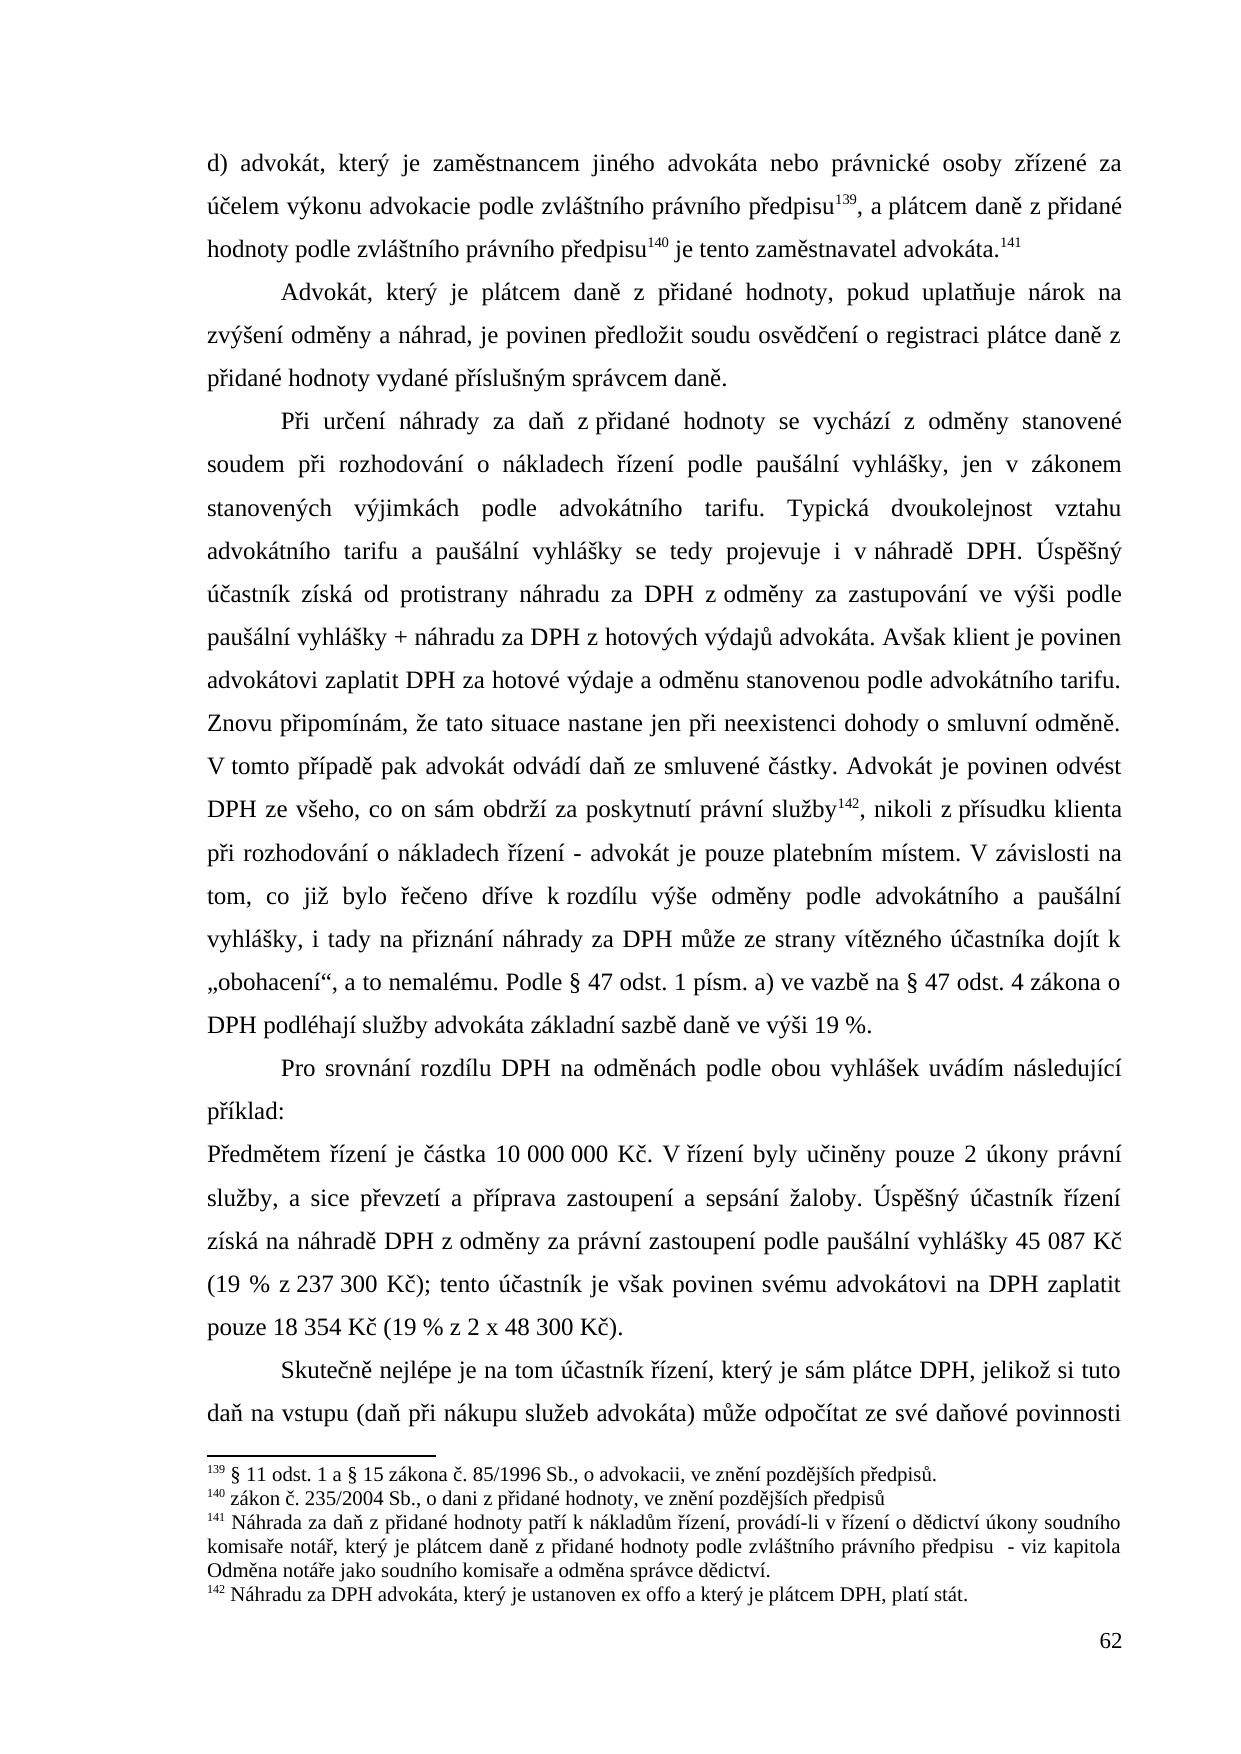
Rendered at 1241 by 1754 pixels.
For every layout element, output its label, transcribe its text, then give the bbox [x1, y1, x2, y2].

text Předmětem řízení je částka 10 000 000 Kč. V řízení byly učiněny pouze 2 úkony právní služby, a sice převzetí a příprava zastoupení a sepsání žaloby. Úspěšný účastník řízení získá na náhradě DPH z odměny za právní zastoupení podle paušální vyhlášky 45 087 Kč (19 % z 237 300 Kč); tento účastník je však povinen svému advokátovi na DPH zaplatit pouze 18 354 Kč (19 % z 2 x 48 300 Kč). [207, 1139, 1122, 1341]
text Pro srovnání rozdílu DPH na odměnách podle obou vyhlášek uvádím následující příklad: [207, 1053, 1122, 1125]
text Při určení náhrady za daň z přidané hodnoty se vychází z odměny stanovené soudem při rozhodování o nákladech řízení podle paušální vyhlášky, jen v zákonem stanovených výjimkách podle advokátního tarifu. Typická dvoukolejnost vztahu advokátního tarifu a paušální vyhlášky se tedy projevuje i v náhradě DPH. Úspěšný účastník získá od protistrany náhradu za DPH z odměny za zastupování ve výši podle paušální vyhlášky + náhradu za DPH z hotových výdajů advokáta. Avšak klient je povinen advokátovi zaplatit DPH za hotové výdaje a odměnu stanovenou podle advokátního tarifu. Znovu připomínám, že tato situace nastane jen při neexistenci dohody o smluvní odměně. V tomto případě pak advokát odvádí daň ze smluvené částky. Advokát je povinen odvést DPH ze všeho, co on sám obdrží za poskytnutí právní služby, nikoli z přísudku klienta při rozhodování o nákladech řízení - advokát je pouze platebním místem. V závislosti na tom, co již bylo řečeno dříve k rozdílu výše odměny podle advokátního a paušální vyhlášky, i tady na přiznání náhrady za DPH může ze strany vítězného účastníka dojít k „obohacení“, a to nemalému. Podle § 47 odst. 1 písm. a) ve vazbě na § 47 odst. 4 zákona o DPH podléhají služby advokáta základní sazbě daně ve výši 19 %. [207, 406, 1122, 1039]
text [207, 1355, 1122, 1427]
text Advokát, který je plátcem daně z přidané hodnoty, pokud uplatňuje nárok na zvýšení odměny a náhrad, je povinen předložit soudu osvědčení o registraci plátce daně z přidané hodnoty vydané příslušným správcem daně. [207, 277, 1122, 392]
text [207, 148, 1122, 263]
